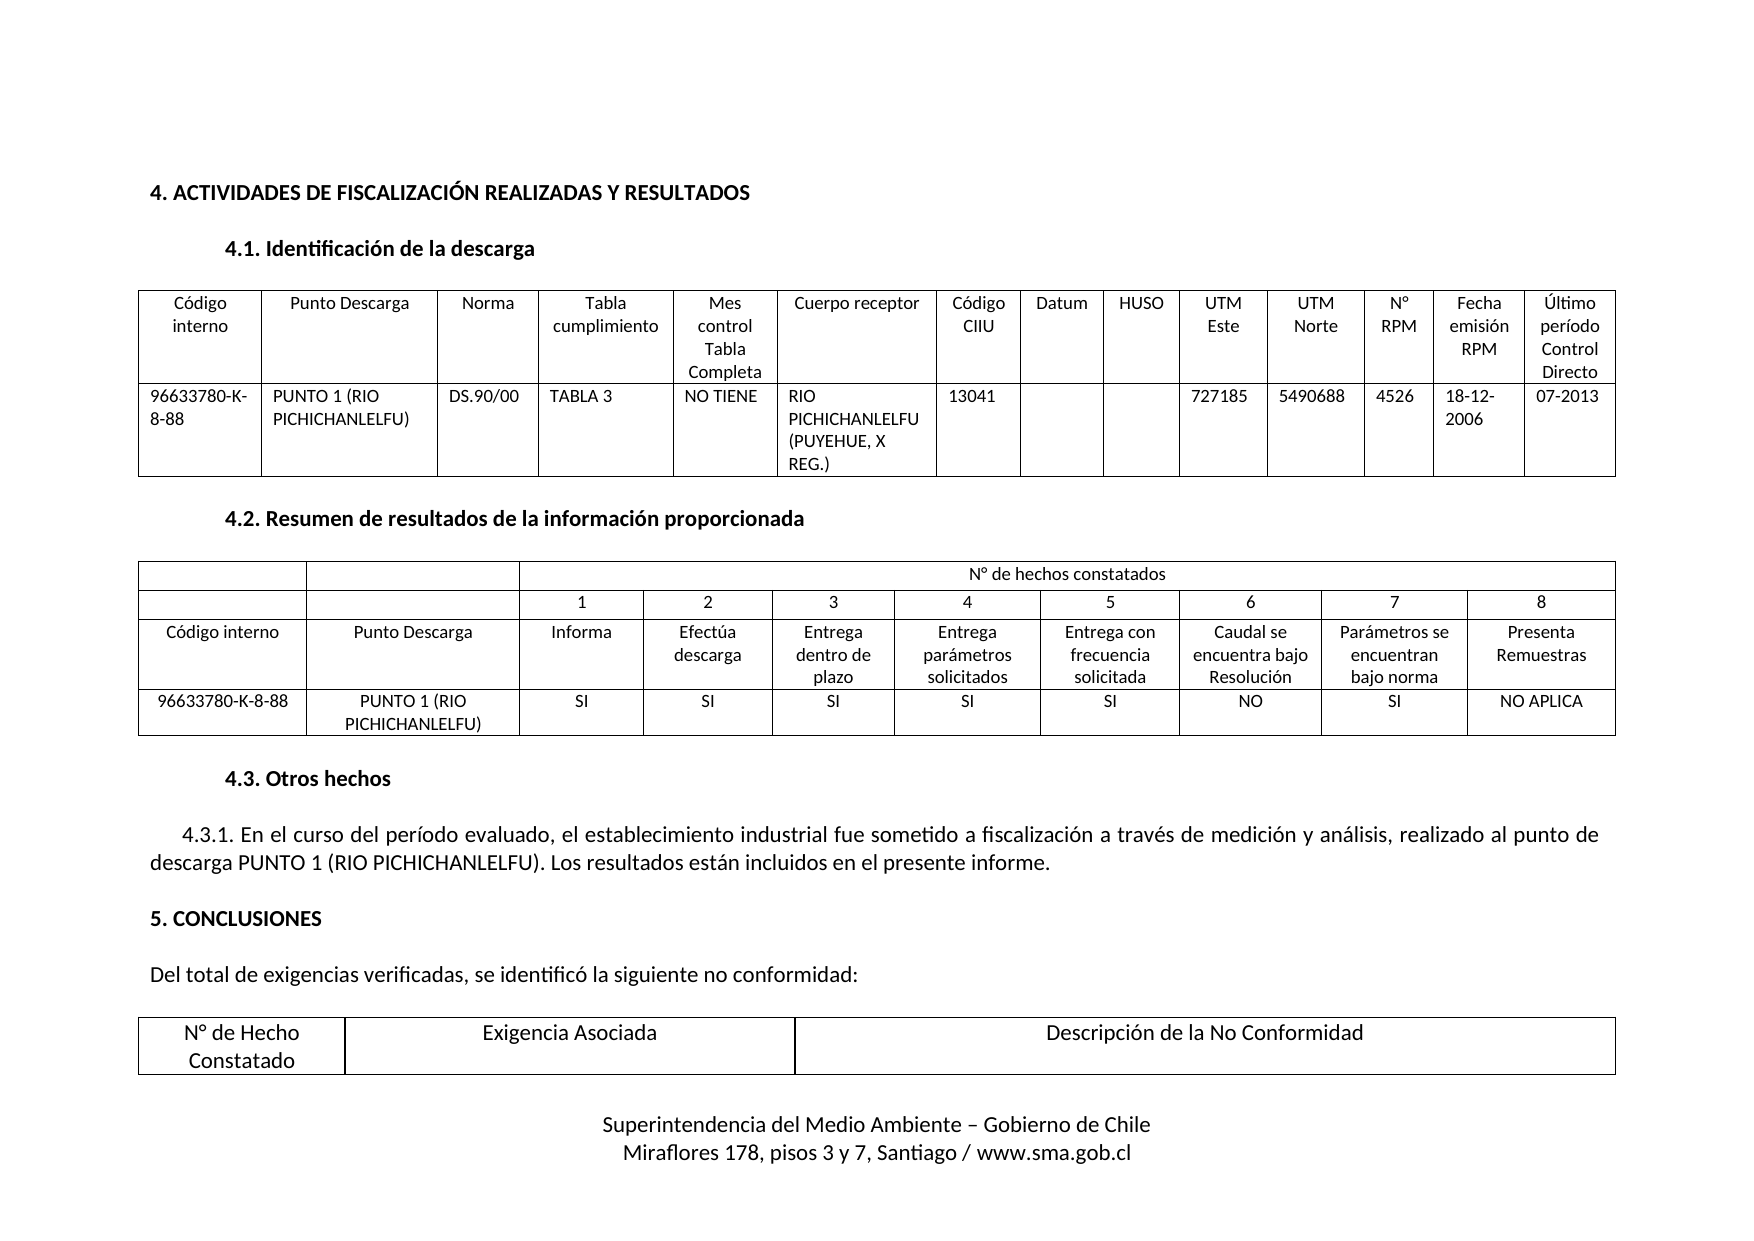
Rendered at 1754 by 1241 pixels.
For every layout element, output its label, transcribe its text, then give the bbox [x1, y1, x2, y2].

table_cell 8 [1468, 591, 1615, 619]
text Del total de exigencias verificadas, se identificó la siguiente no conformidad: [150, 933, 1604, 989]
table_cell 5490688 [1268, 384, 1364, 476]
table_cell 4 [895, 591, 1040, 619]
table_cell Parámetros se encuentran bajo norma [1322, 620, 1467, 688]
table_cell PUNTO 1 (RIO PICHICHANLELFU) [262, 384, 437, 476]
table_cell 3 [773, 591, 894, 619]
text 5. CONCLUSIONES [150, 877, 1604, 933]
table_header [139, 562, 306, 590]
table_cell 18-12-2006 [1434, 384, 1524, 476]
table_header Mes control Tabla Completa [674, 291, 777, 383]
table_cell [139, 591, 306, 619]
text 4.3. Otros hechos [150, 736, 1604, 792]
text 4.3.1. En el curso del período evaluado, el establecimiento industrial fue sometido a fiscalización a través de medición y análisis, realizado al punto de descarga PUNTO 1 (RIO PICHICHANLELFU). Los resultados están incluidos en el presente informe. [150, 792, 1604, 877]
table_cell 4526 [1365, 384, 1433, 476]
table_cell SI [1041, 690, 1179, 735]
table_cell 727185 [1180, 384, 1267, 476]
table_cell NO APLICA [1468, 690, 1615, 735]
table_cell SI [520, 690, 643, 735]
table_header UTM Norte [1268, 291, 1364, 383]
table_cell [307, 591, 519, 619]
table_cell Entrega con frecuencia solicitada [1041, 620, 1179, 688]
table_cell Entrega dentro de plazo [773, 620, 894, 688]
table_header N° RPM [1365, 291, 1433, 383]
table_cell 96633780-K-8-88 [139, 384, 261, 476]
table_cell SI [773, 690, 894, 735]
table_cell DS.90/00 [438, 384, 538, 476]
table_header N° de hechos constatados [520, 562, 1615, 590]
table_header Punto Descarga [262, 291, 437, 383]
table_cell PUNTO 1 (RIO PICHICHANLELFU) [307, 690, 519, 735]
table_cell NO [1180, 690, 1321, 735]
table_cell 7 [1322, 591, 1467, 619]
table_cell Informa [520, 620, 643, 688]
table_cell 07-2013 [1525, 384, 1615, 476]
table_header Código CIIU [937, 291, 1020, 383]
table_header Código interno [139, 291, 261, 383]
table_cell NO TIENE [674, 384, 777, 476]
table_cell 5 [1041, 591, 1179, 619]
table_cell RIO PICHICHANLELFU (PUYEHUE, X REG.) [778, 384, 936, 476]
table_header [307, 562, 519, 590]
table_cell 1 [520, 591, 643, 619]
table_header Último período Control Directo [1525, 291, 1615, 383]
table_cell Entrega parámetros solicitados [895, 620, 1040, 688]
table_cell SI [644, 690, 772, 735]
table_cell Efectúa descarga [644, 620, 772, 688]
table_cell Caudal se encuentra bajo Resolución [1180, 620, 1321, 688]
table_header N° de Hecho Constatado [139, 1018, 344, 1074]
table_header Fecha emisión RPM [1434, 291, 1524, 383]
table_cell SI [1322, 690, 1467, 735]
table_cell Código interno [139, 620, 306, 688]
table_cell 6 [1180, 591, 1321, 619]
table_cell 96633780-K-8-88 [139, 690, 306, 735]
table_header Cuerpo receptor [778, 291, 936, 383]
table_header UTM Este [1180, 291, 1267, 383]
text 4.2. Resumen de resultados de la información proporcionada [150, 477, 1604, 533]
text 4. ACTIVIDADES DE FISCALIZACIÓN REALIZADAS Y RESULTADOS [150, 178, 1604, 206]
table_header HUSO [1104, 291, 1179, 383]
table_cell Presenta Remuestras [1468, 620, 1615, 688]
table_header Norma [438, 291, 538, 383]
table_cell [1021, 384, 1103, 476]
table_cell 2 [644, 591, 772, 619]
table_cell Punto Descarga [307, 620, 519, 688]
table_cell [1104, 384, 1179, 476]
table_cell 13041 [937, 384, 1020, 476]
table_header Datum [1021, 291, 1103, 383]
table_cell SI [895, 690, 1040, 735]
table_header Tabla cumplimiento [539, 291, 673, 383]
table_header Exigencia Asociada [346, 1018, 794, 1074]
text 4.1. Identificación de la descarga [150, 206, 1604, 262]
table_header Descripción de la No Conformidad [796, 1018, 1615, 1074]
table_cell TABLA 3 [539, 384, 673, 476]
